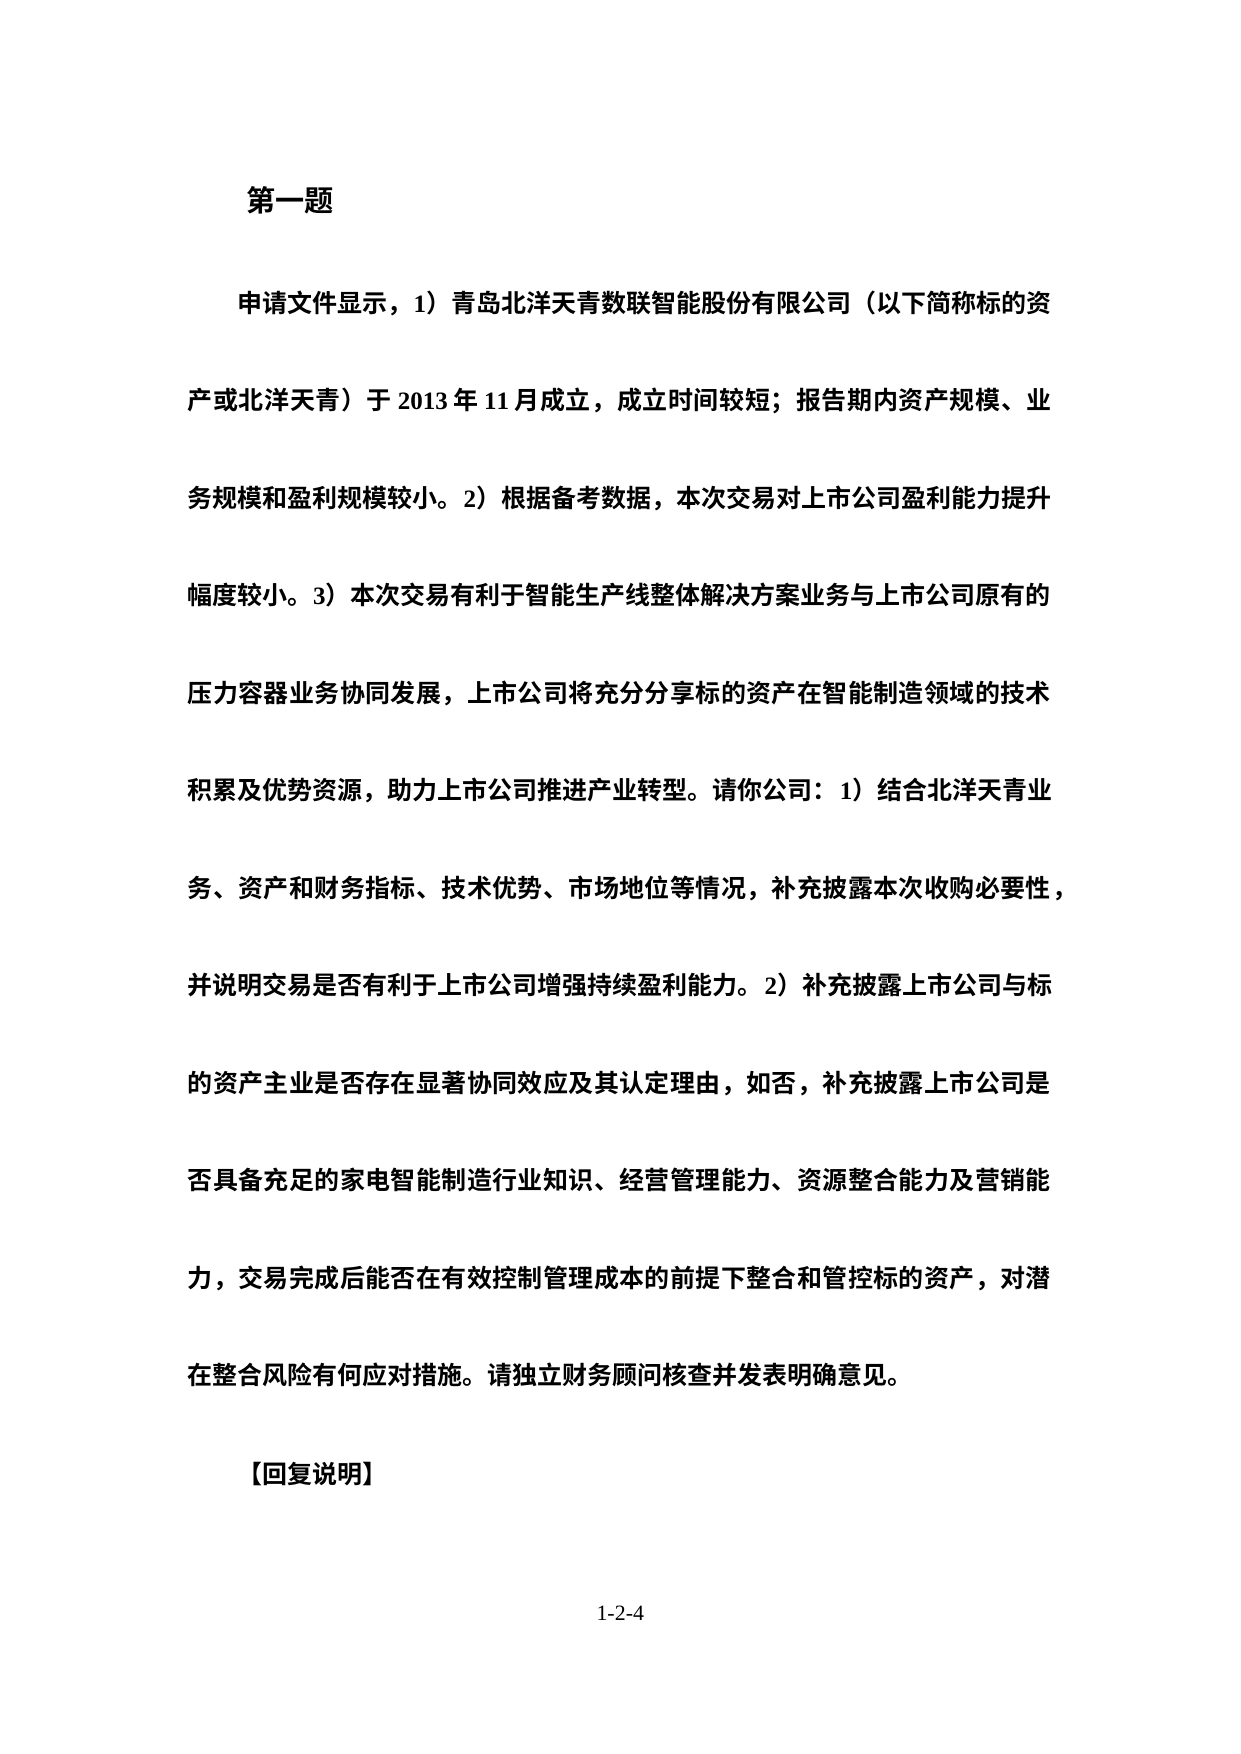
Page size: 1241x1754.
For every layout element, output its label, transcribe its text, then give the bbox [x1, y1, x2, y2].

text 申请文件显示，1）青岛北洋天青数联智能股份有限公司（以下简称标的资产或北洋天青）于2013年11月成立，成立时间较短；报告期内资产规模、业务规模和盈利规模较小。2）根据备考数据，本次交易对上市公司盈利能力提升幅度较小。3）本次交易有利于智能生产线整体解决方案业务与上市公司原有的压力容器业务协同发展，上市公司将充分分享标的资产在智能制造领域的技术积累及优势资源，助力上市公司推进产业转型。请你公司：1）结合北洋天青业务、资产和财务指标、技术优势、市场地位等情况，补充披露本次收购必要性，并说明交易是否有利于上市公司增强持续盈利能力。2）补充披露上市公司与标的资产主业是否存在显著协同效应及其认定理由，如否，补充披露上市公司是否具备充足的家电智能制造行业知识、经营管理能力、资源整合能力及营销能力，交易完成后能否在有效控制管理成本的前提下整合和管控标的资产，对潜在整合风险有何应对措施。请独立财务顾问核查并发表明确意见。 [187, 269, 1053, 1406]
text 第一题 [187, 166, 1053, 231]
text 【回复说明】 [187, 1441, 1053, 1506]
